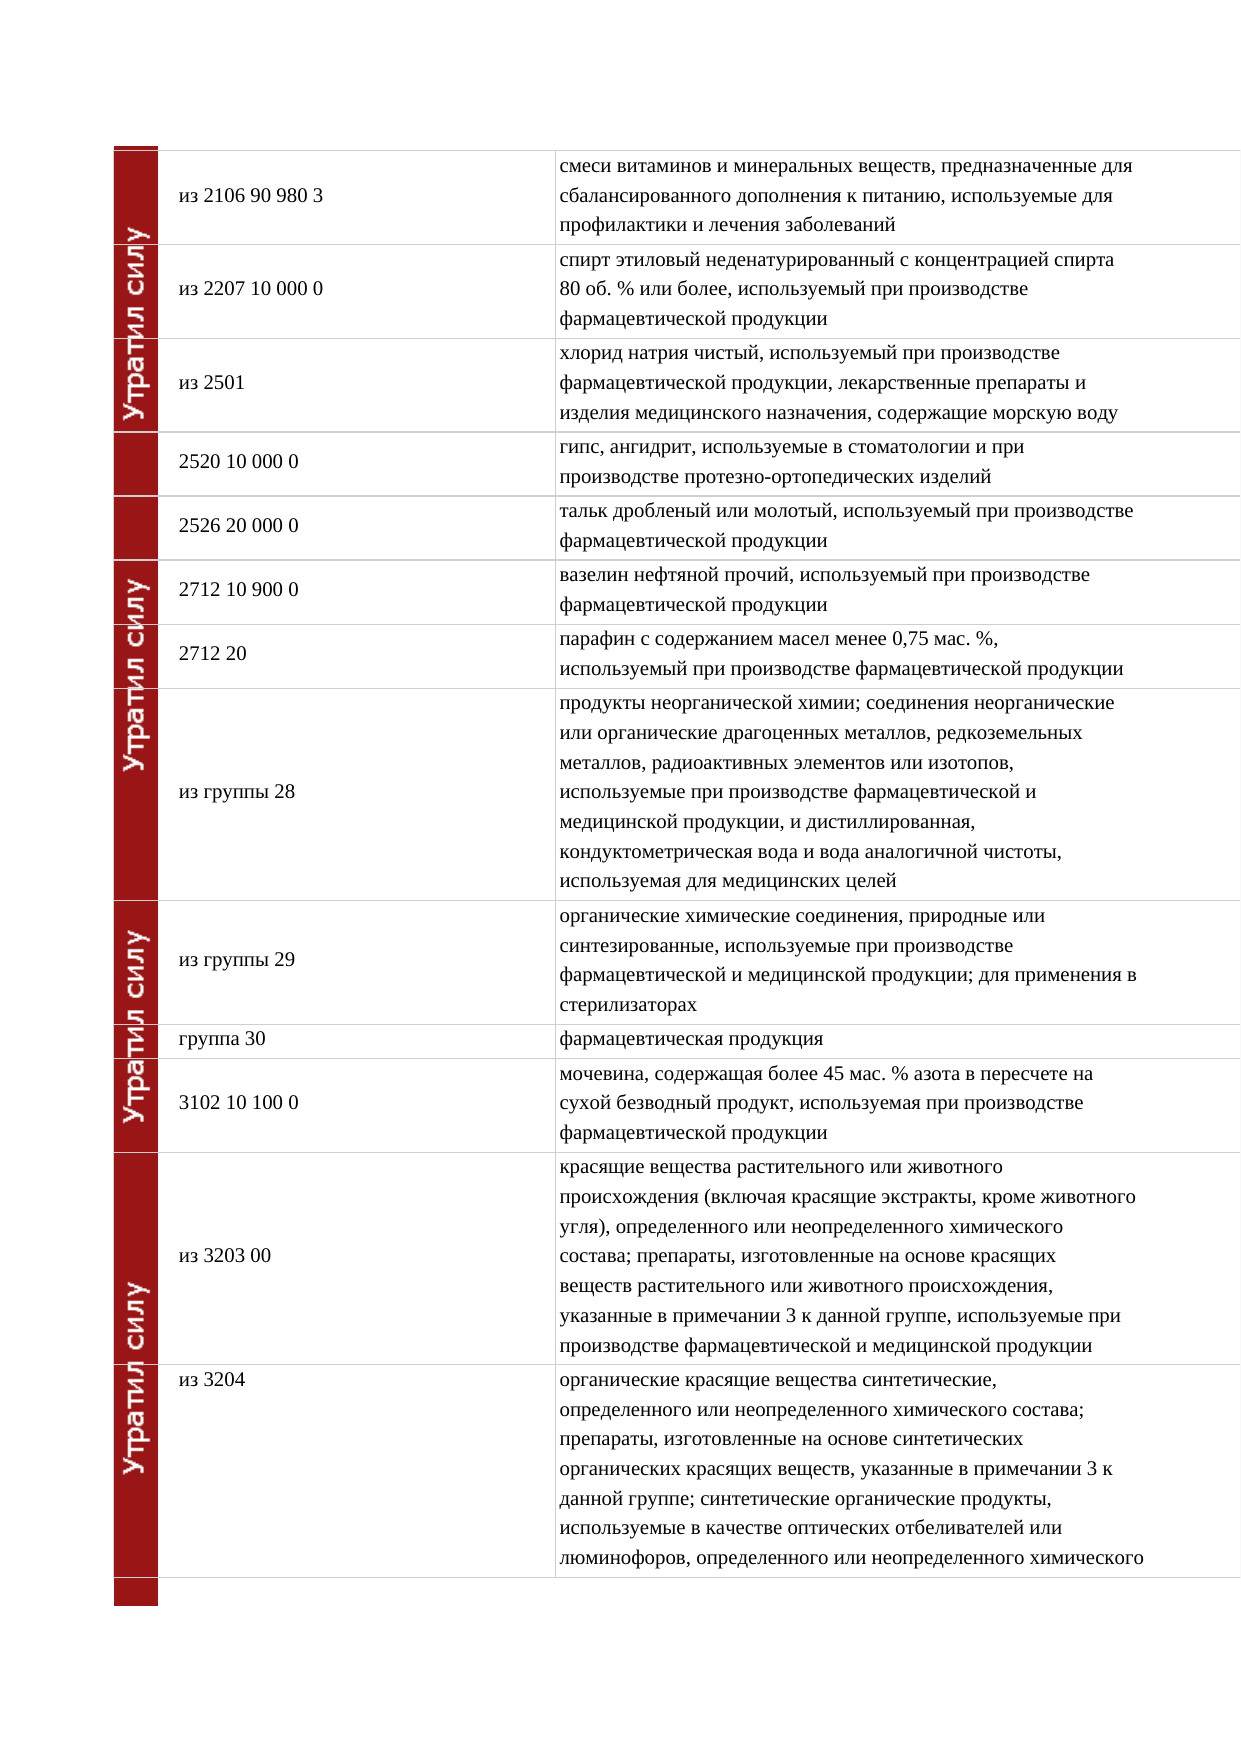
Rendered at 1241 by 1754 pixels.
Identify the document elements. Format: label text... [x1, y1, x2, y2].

table_cell 2520 10 000 0 [114, 433, 555, 495]
table_cell 2712 10 900 0 [114, 561, 555, 623]
table_cell из 2106 90 980 3 [114, 151, 555, 244]
table_cell из группы 28 [114, 689, 555, 900]
table_cell красящие вещества растительного или животного происхождения (включая красящие экстракты, кроме животного угля), определенного или неопределенного химического состава; препараты, изготовленные на основе красящих веществ растительного или животного происхождения, указанные в примечании 3 к данной группе, используемые при производстве фармацевтической и медицинской продукции [556, 1153, 1240, 1364]
table_cell из 3203 00 [114, 1153, 555, 1364]
table_cell смеси витаминов и минеральных веществ, предназначенные для сбалансированного дополнения к питанию, используемые для профилактики и лечения заболеваний [556, 151, 1240, 244]
table_cell органические химические соединения, природные или синтезированные, используемые при производстве фармацевтической и медицинской продукции; для применения в стерилизаторах [556, 901, 1240, 1023]
table_cell из 2501 [114, 339, 555, 431]
table_cell фармацевтическая продукция [556, 1025, 1240, 1058]
table_cell спирт этиловый неденатурированный с концентрацией спирта 80 об. % или более, используемый при производстве фармацевтической продукции [556, 245, 1240, 337]
table_cell 2526 20 000 0 [114, 497, 555, 559]
table_cell гипс, ангидрит, используемые в стоматологии и при производстве протезно-ортопедических изделий [556, 433, 1240, 495]
table_cell тальк дробленый или молотый, используемый при производстве фармацевтической продукции [556, 497, 1240, 559]
table_cell парафин с содержанием масел менее 0,75 мас. %, используемый при производстве фармацевтической продукции [556, 625, 1240, 687]
picture [114, 1578, 158, 1606]
table_cell группа 30 [114, 1025, 555, 1058]
table_cell 2712 20 [114, 625, 555, 687]
table_cell из группы 29 [114, 901, 555, 1023]
table_cell хлорид натрия чистый, используемый при производстве фармацевтической продукции, лекарственные препараты и изделия медицинского назначения, содержащие морскую воду [556, 339, 1240, 431]
table_cell мочевина, содержащая более 45 мас. % азота в пересчете на сухой безводный продукт, используемая при производстве фармацевтической продукции [556, 1059, 1240, 1152]
table_cell вазелин нефтяной прочий, используемый при производстве фармацевтической продукции [556, 561, 1240, 623]
table_cell из 3204 [114, 1365, 555, 1577]
table_cell 3102 10 100 0 [114, 1059, 555, 1152]
table_cell из 2207 10 000 0 [114, 245, 555, 337]
table_cell продукты неорганической химии; соединения неорганические или органические драгоценных металлов, редкоземельных металлов, радиоактивных элементов или изотопов, используемые при производстве фармацевтической и медицинской продукции, и дистиллированная, кондуктометрическая вода и вода аналогичной чистоты, используемая для медицинских целей [556, 689, 1240, 900]
picture [114, 146, 158, 150]
